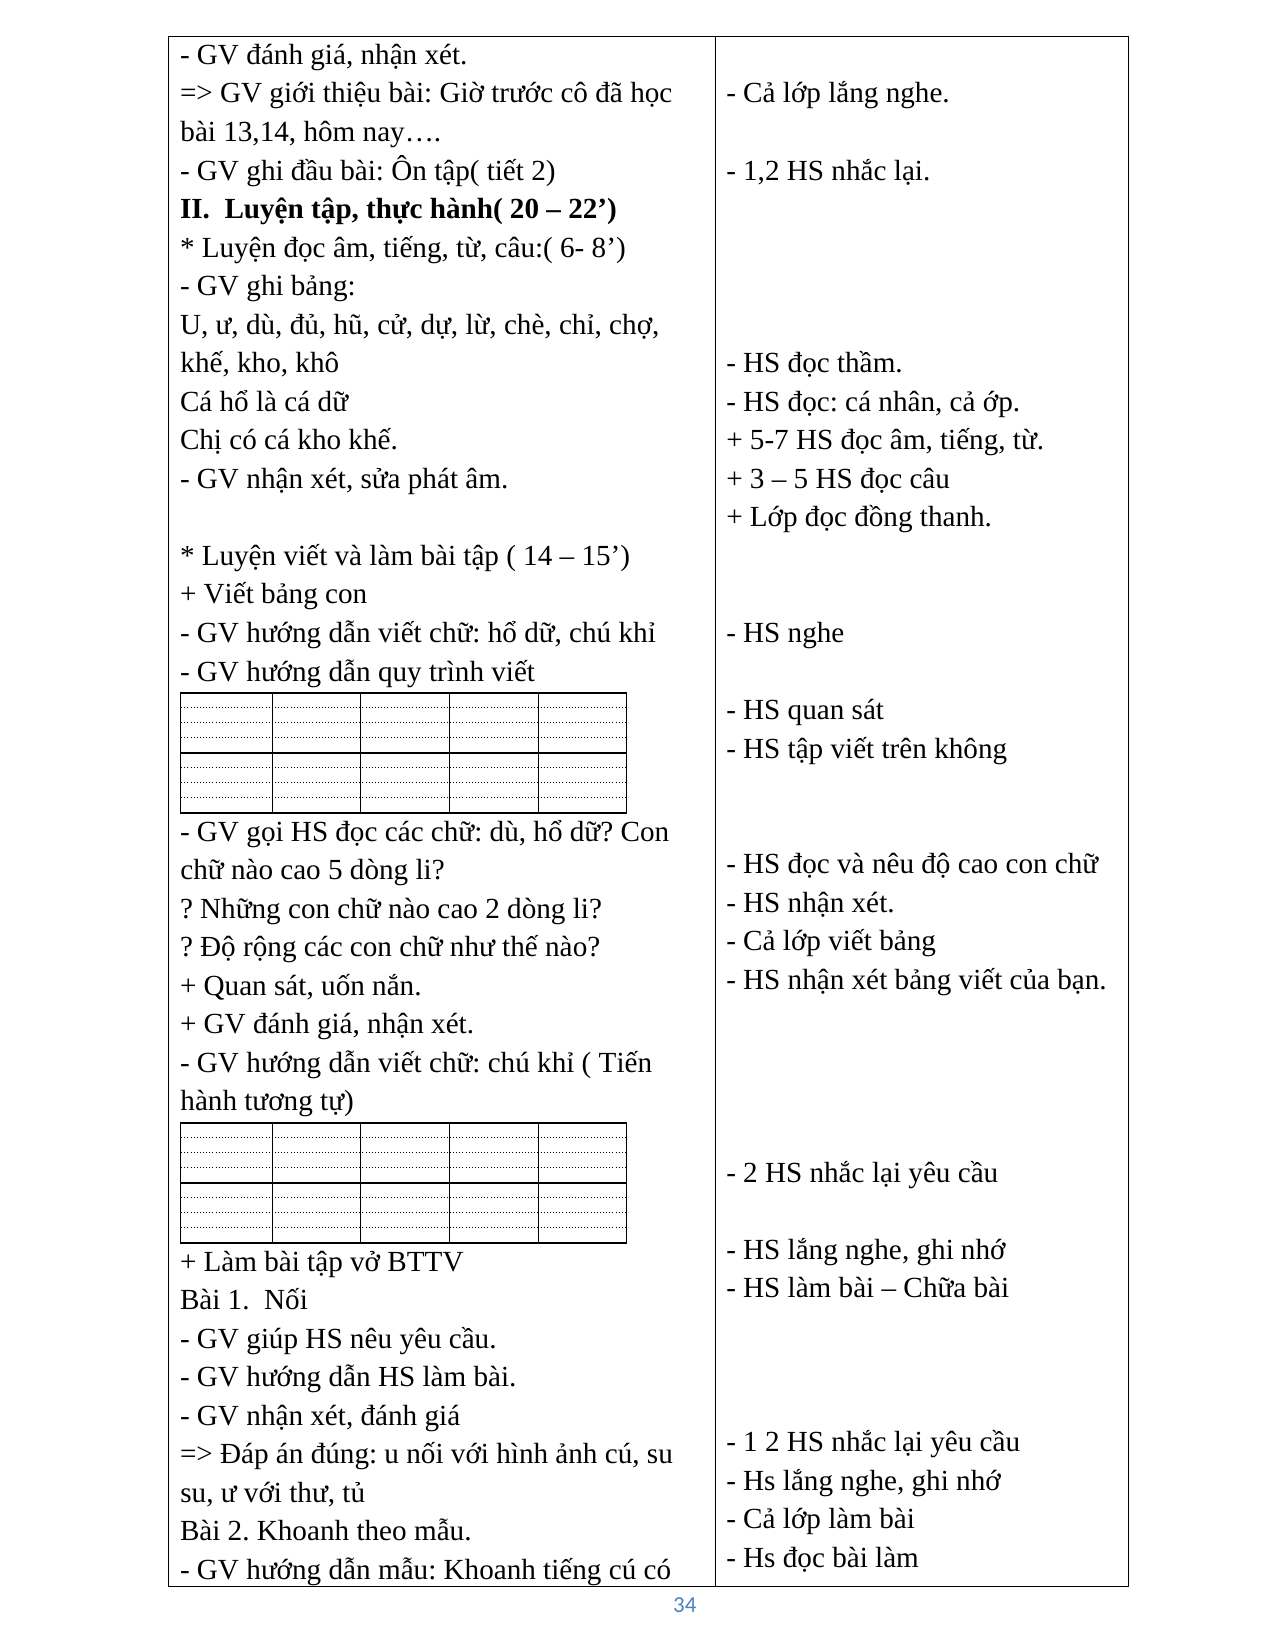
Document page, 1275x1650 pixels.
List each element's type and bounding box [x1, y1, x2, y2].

table_cell [169, 37, 715, 1586]
table_cell [716, 37, 1128, 1586]
